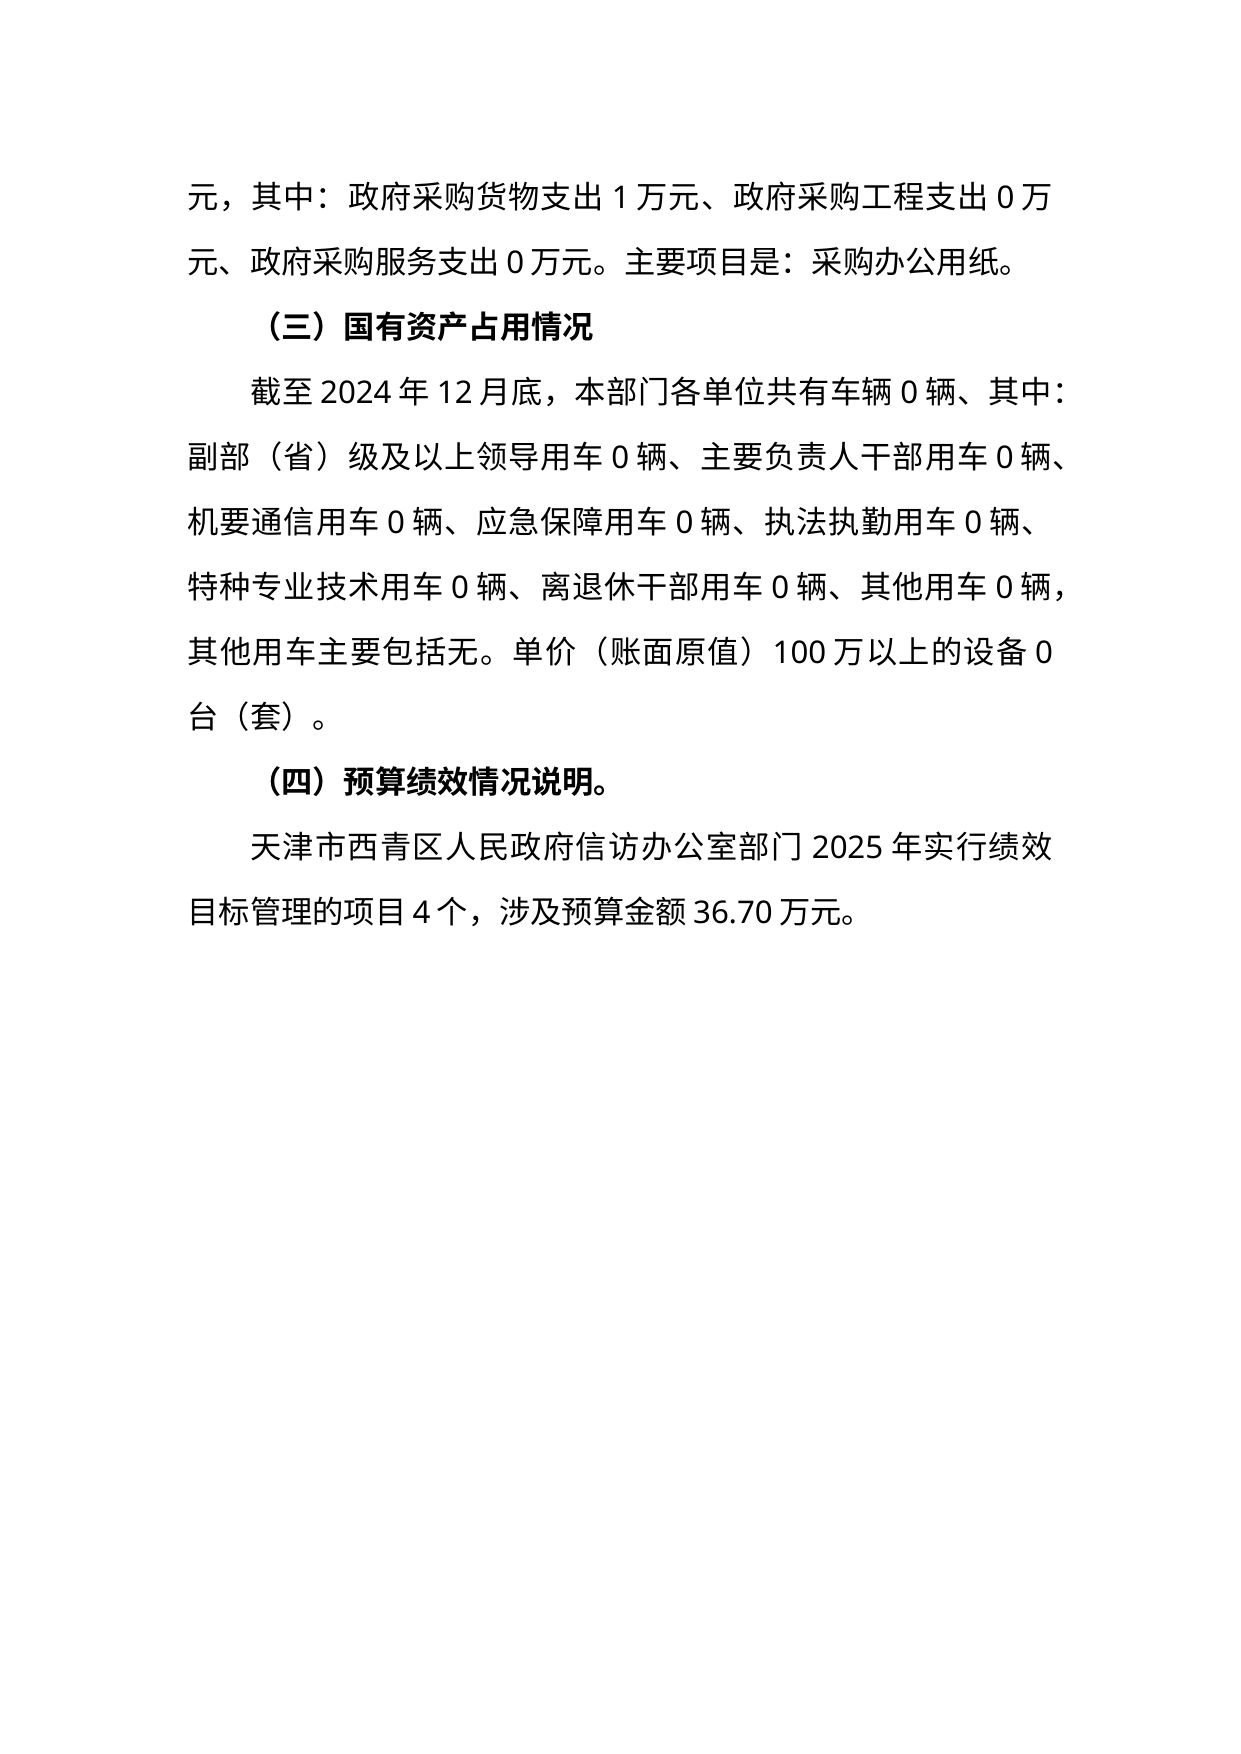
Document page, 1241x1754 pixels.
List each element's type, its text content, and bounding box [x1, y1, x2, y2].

text 天津市西青区人民政府信访办公室部门2025年实行绩效目标管理的项目4个，涉及预算金额36.70万元。 [187, 812, 1053, 942]
text （三）国有资产占用情况 [187, 292, 1053, 357]
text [187, 162, 1053, 292]
text 截至2024年12月底，本部门各单位共有车辆0辆、其中：副部（省）级及以上领导用车0辆、主要负责人干部用车0辆、机要通信用车0辆、应急保障用车0辆、执法执勤用车0辆、特种专业技术用车0辆、离退休干部用车0辆、其他用车0辆，其他用车主要包括无。单价（账面原值）100万以上的设备0台（套）。 [187, 357, 1053, 747]
text （四）预算绩效情况说明。 [187, 747, 1053, 812]
